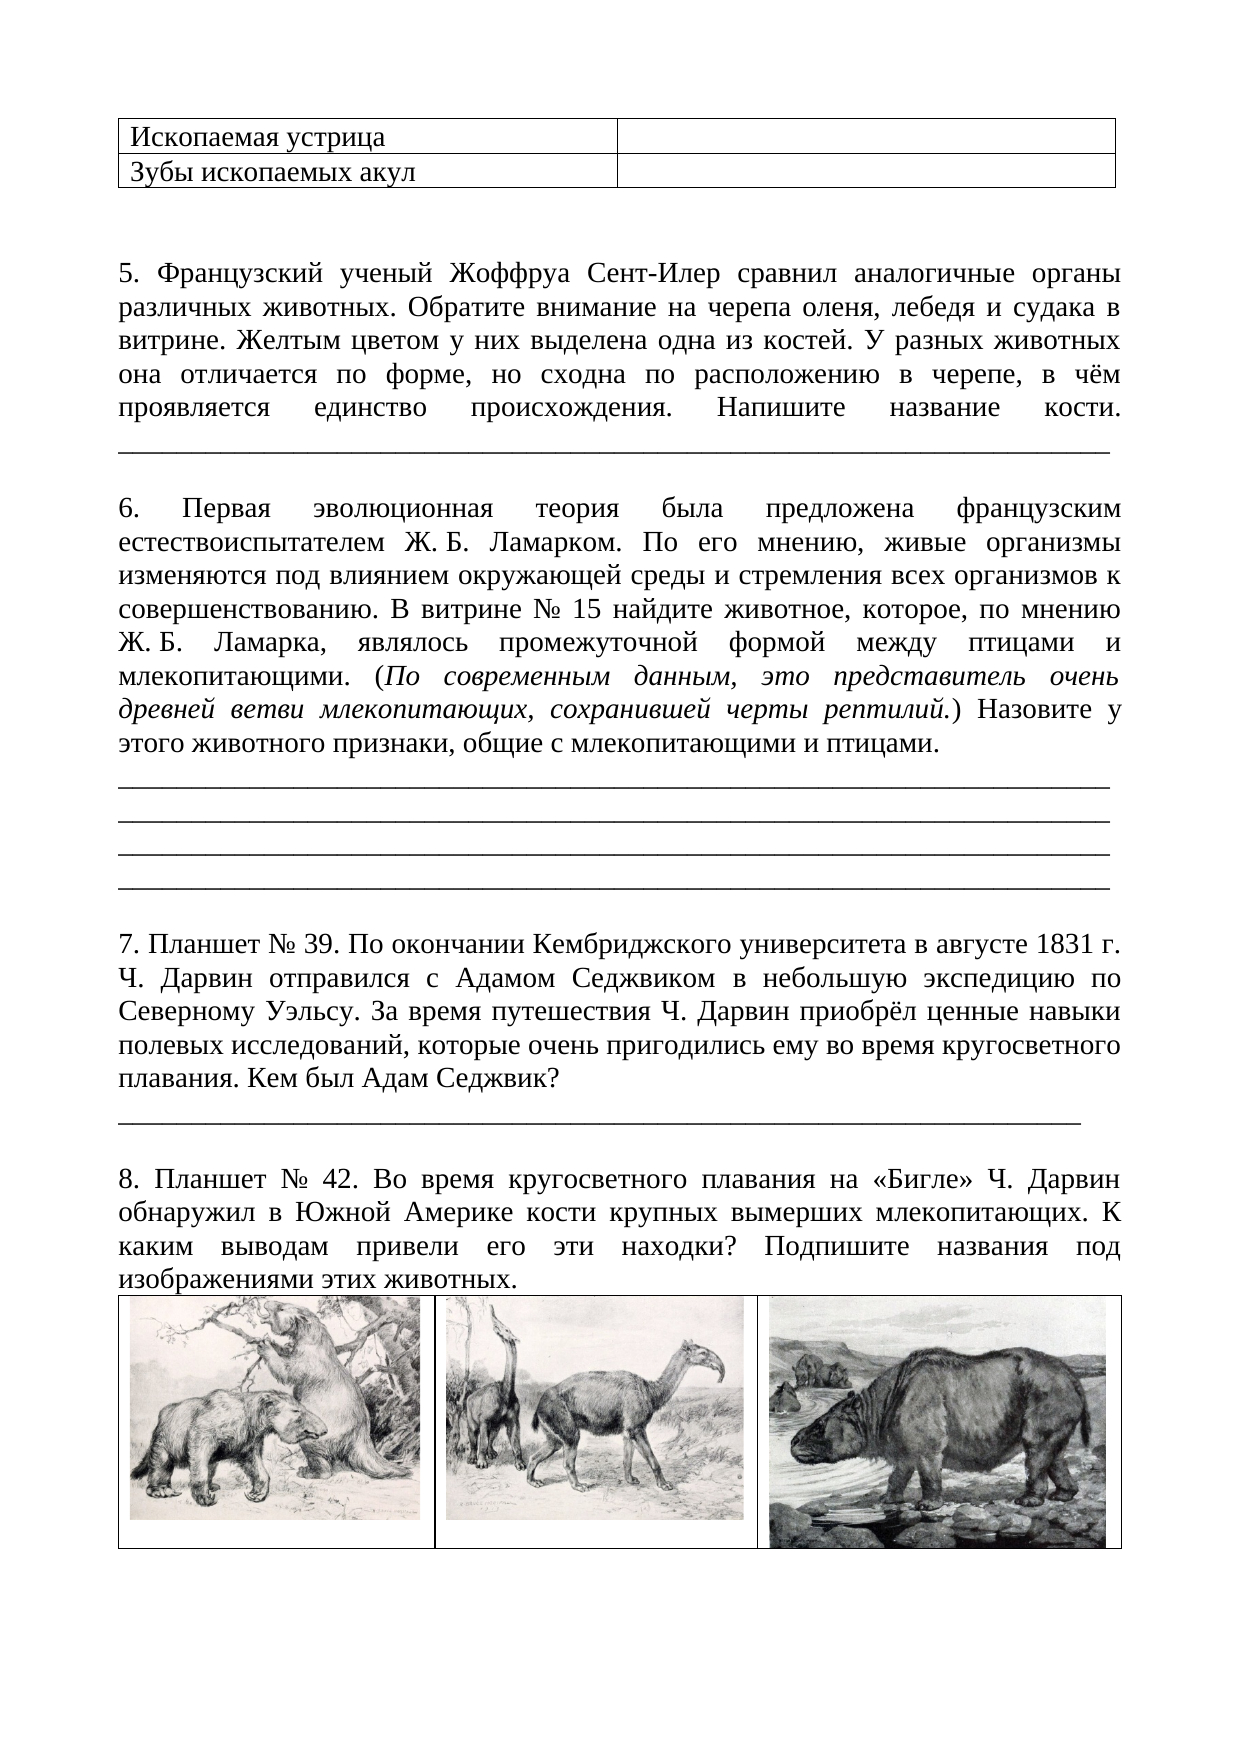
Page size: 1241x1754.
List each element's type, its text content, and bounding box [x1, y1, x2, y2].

text 6. Первая эволюционная теория была предложена французским естествоиспытателем Ж. Б. Ламарком. По его мнению, живые организмы изменяются под влиянием окружающей среды и стремления всех организмов к совершенствованию. В витрине № 15 найдите животное, которое, по мнению Ж. Б. Ламарка, являлось промежуточной формой между птицами и млекопитающими. (По современным данным, это представитель очень древней ветви млекопитающих, сохранившей черты рептилий.) Назовите у этого животного признаки, общие с млекопитающими и птицами. [118, 490, 1122, 758]
picture [129, 1296, 421, 1520]
table_cell [618, 154, 1115, 187]
text 5. Французский ученый Жоффруа Сент-Илер сравнил аналогичные органы различных животных. Обратите внимание на черепа оленя, лебедя и судака в витрине. Желтым цветом у них выделена одна из костей. У разных животных она отличается по форме, но сходна по расположению в черепе, в чём проявляется единство происхождения. Напишите название кости. ____________________________________________________________________ [118, 255, 1122, 457]
picture [769, 1296, 1106, 1548]
table_header [1106, 1296, 1121, 1547]
table_header [119, 1296, 434, 1547]
table_cell Зубы ископаемых акул [119, 154, 617, 187]
table_header [436, 1296, 757, 1547]
text 7. Планшет № 39. По окончании Кембриджского университета в августе 1831 г. Ч. Дарвин отправился с Адамом Седжвиком в небольшую экспедицию по Северному Уэльсу. За время путешествия Ч. Дарвин приобрёл ценные навыки полевых исследований, которые очень пригодились ему во время кругосветного плавания. Кем был Адам Седжвик? [118, 926, 1122, 1094]
text ________________________________________________________________________________________________________________________________________________________________________________________________________________________________________________________________________________ [118, 758, 1122, 893]
table_cell [618, 119, 1115, 153]
text 8. Планшет № 42. Во время кругосветного плавания на «Бигле» Ч. Дарвин обнаружил в Южной Америке кости крупных вымерших млекопитающих. К каким выводам привели его эти находки? Подпишите названия под изображениями этих животных. [118, 1161, 1122, 1295]
picture [446, 1296, 744, 1520]
text __________________________________________________________________ [118, 1094, 1122, 1127]
table_cell Ископаемая устрица [119, 119, 617, 153]
table_header [758, 1296, 769, 1547]
